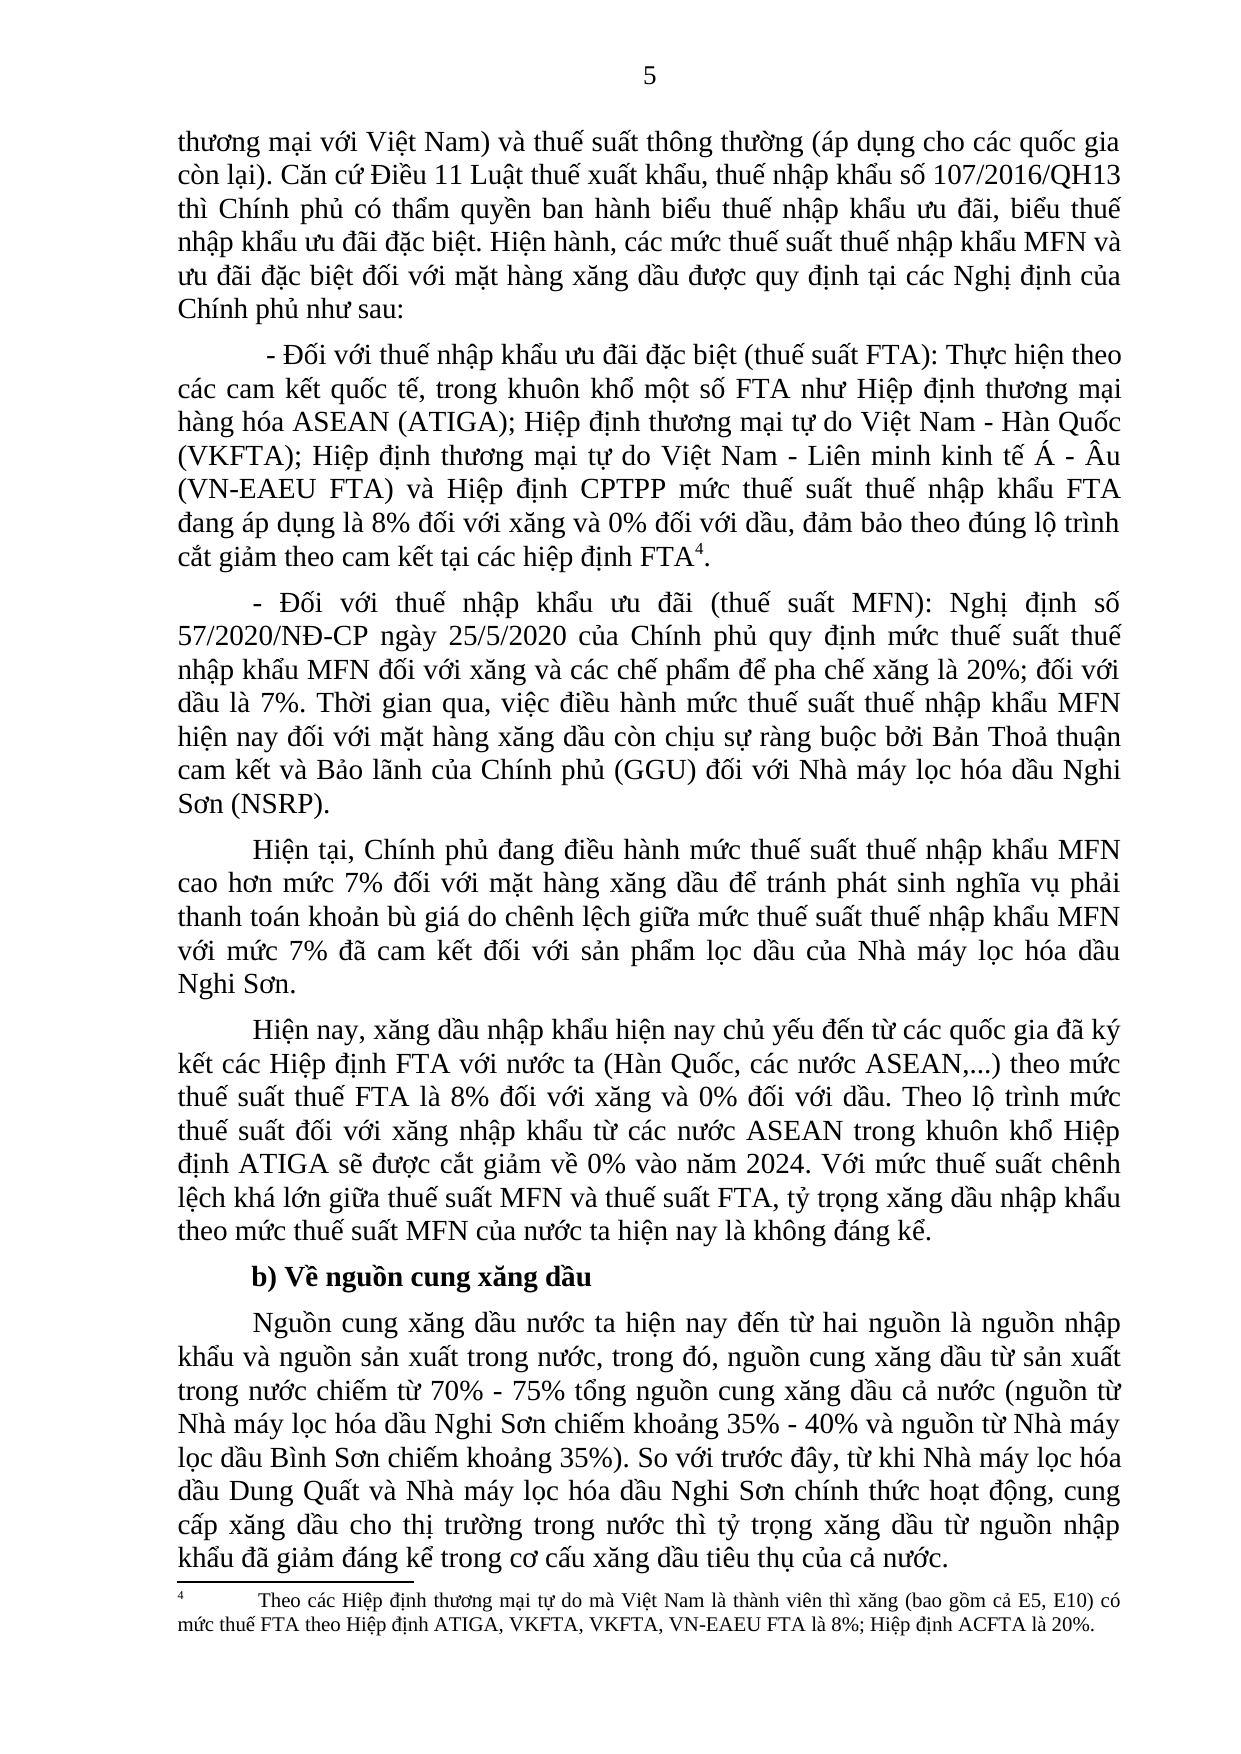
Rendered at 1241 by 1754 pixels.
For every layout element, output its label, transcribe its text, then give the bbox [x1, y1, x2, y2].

text Hiện tại, Chính phủ đang điều hành mức thuế suất thuế nhập khẩu MFN cao hơn mức 7% đối với mặt hàng xăng dầu để tránh phát sinh nghĩa vụ phải thanh toán khoản bù giá do chênh lệch giữa mức thuế suất thuế nhập khẩu MFN với mức 7% đã cam kết đối với sản phẩm lọc dầu của Nhà máy lọc hóa dầu Nghi Sơn. [177, 832, 1122, 1000]
text Nguồn cung xăng dầu nước ta hiện nay đến từ hai nguồn là nguồn nhập khẩu và nguồn sản xuất trong nước, trong đó, nguồn cung xăng dầu từ sản xuất trong nước chiếm từ 70% - 75% tổng nguồn cung xăng dầu cả nước (nguồn từ Nhà máy lọc hóa dầu Nghi Sơn chiếm khoảng 35% - 40% và nguồn từ Nhà máy lọc dầu Bình Sơn chiếm khoảng 35%). So với trước đây, từ khi Nhà máy lọc hóa dầu Dung Quất và Nhà máy lọc hóa dầu Nghi Sơn chính thức hoạt động, cung cấp xăng dầu cho thị trường trong nước thì tỷ trọng xăng dầu từ nguồn nhập khẩu đã giảm đáng kể trong cơ cấu xăng dầu tiêu thụ của cả nước. [177, 1306, 1122, 1574]
text b) Về nguồn cung xăng dầu [177, 1259, 1122, 1293]
text Hiện nay, xăng dầu nhập khẩu hiện nay chủ yếu đến từ các quốc gia đã ký kết các Hiệp định FTA với nước ta (Hàn Quốc, các nước ASEAN,...) theo mức thuế suất thuế FTA là 8% đối với xăng và 0% đối với dầu. Theo lộ trình mức thuế suất đối với xăng nhập khẩu từ các nước ASEAN trong khuôn khổ Hiệp định ATIGA sẽ được cắt giảm về 0% vào năm 2024. Với mức thuế suất chênh lệch khá lớn giữa thuế suất MFN và thuế suất FTA, tỷ trọng xăng dầu nhập khẩu theo mức thuế suất MFN của nước ta hiện nay là không đáng kể. [177, 1012, 1122, 1247]
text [177, 124, 1122, 325]
text - Đối với thuế nhập khẩu ưu đãi (thuế suất MFN): Nghị định số 57/2020/NĐ-CP ngày 25/5/2020 của Chính phủ quy định mức thuế suất thuế nhập khẩu MFN đối với xăng và các chế phẩm để pha chế xăng là 20%; đối với dầu là 7%. Thời gian qua, việc điều hành mức thuế suất thuế nhập khẩu MFN hiện nay đối với mặt hàng xăng dầu còn chịu sự ràng buộc bởi Bản Thoả thuận cam kết và Bảo lãnh của Chính phủ (GGU) đối với Nhà máy lọc hóa dầu Nghi Sơn (NSRP). [177, 585, 1122, 819]
text - Đối với thuế nhập khẩu ưu đãi đặc biệt (thuế suất FTA): Thực hiện theo các cam kết quốc tế, trong khuôn khổ một số FTA như Hiệp định thương mại hàng hóa ASEAN (ATIGA); Hiệp định thương mại tự do Việt Nam - Hàn Quốc (VKFTA); Hiệp định thương mại tự do Việt Nam - Liên minh kinh tế Á - Âu (VN-EAEU FTA) và Hiệp định CPTPP mức thuế suất thuế nhập khẩu FTA đang áp dụng là 8% đối với xăng và 0% đối với dầu, đảm bảo theo đúng lộ trình cắt giảm theo cam kết tại các hiệp định FTA. [177, 337, 1122, 572]
